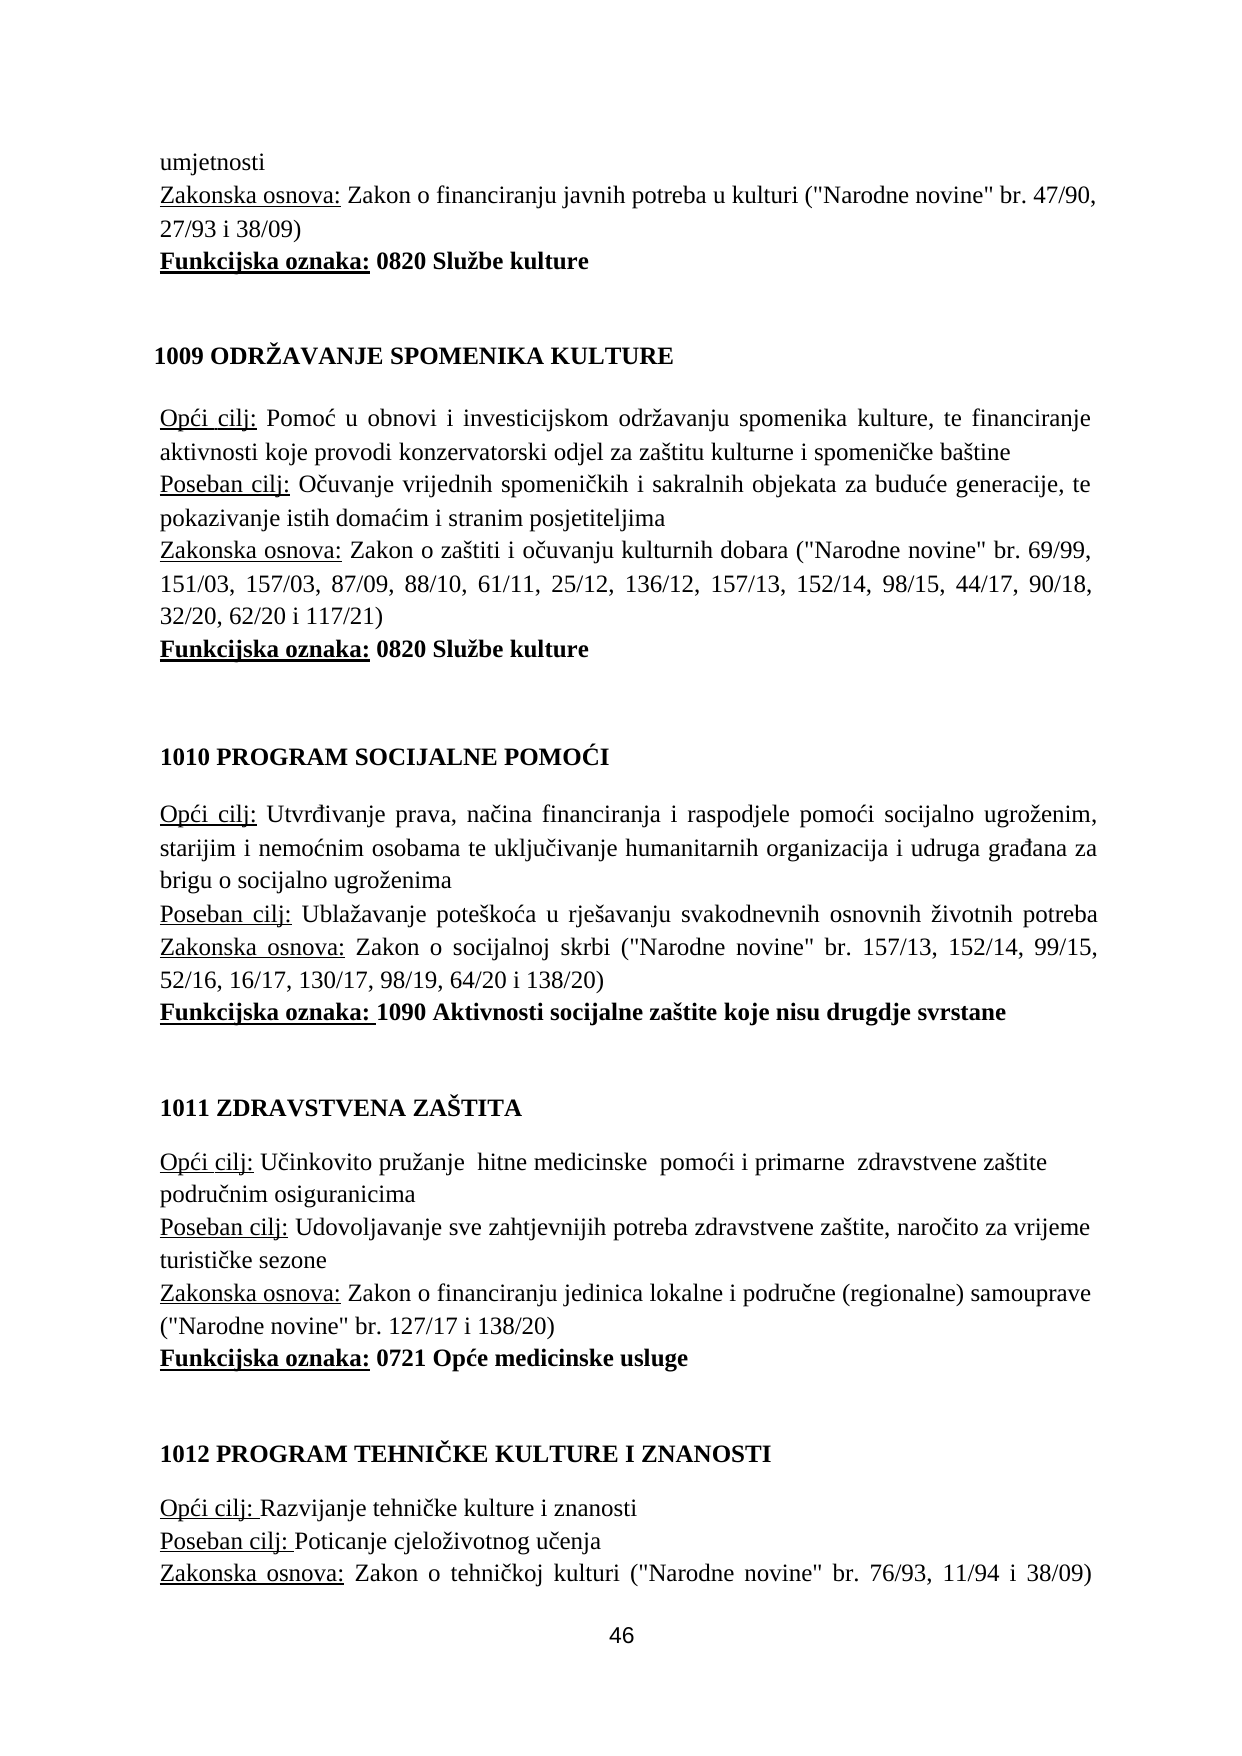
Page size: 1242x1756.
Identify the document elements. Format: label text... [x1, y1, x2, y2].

text Opći cilj: Utvrđivanje prava, načina financiranja i raspodjele pomoći socijalno ugroženim, starijim i nemoćnim osobama te uključivanje humanitarnih organizacija i udruga građana za brigu o socijalno ugroženima [159, 799, 1098, 894]
subtitle Funkcijska oznaka: 0721 Opće medicinske usluge [159, 1344, 1110, 1372]
text 32/20, 62/20 i 117/21) [159, 602, 1110, 630]
text 1012 PROGRAM TEHNIČKE KULTURE I ZNANOSTI [159, 1439, 1110, 1468]
text Opći cilj: Učinkovito pružanje hitne medicinske pomoći i primarne zdravstvene zaštite područnim osiguranicima [159, 1147, 1110, 1208]
text Poseban cilj: Ublažavanje poteškoća u rješavanju svakodnevnih osnovnih životnih potreba Zakonska osnova: Zakon o socijalnoj skrbi ("Narodne novine" br. 157/13, 152/14, 99/15, 52/16, 16/17, 130/17, 98/19, 64/20 i 138/20) [159, 899, 1098, 994]
text Zakonska osnova: Zakon o zaštiti i očuvanju kulturnih dobara ("Narodne novine" br. 69/99, 151/03, 157/03, 87/09, 88/10, 61/11, 25/12, 136/12, 157/13, 152/14, 98/15, 44/17, 90/18, [159, 536, 1094, 597]
text 1009 ODRŽAVANJE SPOMENIKA KULTURE [154, 341, 1110, 369]
text Opći cilj: Razvijanje tehničke kulture i znanosti Poseban cilj: Poticanje cjeloživotnog učenja [159, 1493, 639, 1555]
subtitle Funkcijska oznaka: 0820 Službe kulture [159, 247, 1110, 275]
text Zakonska osnova: Zakon o tehničkoj kulturi ("Narodne novine" br. 76/93, 11/94 i 38/09) [159, 1559, 1110, 1587]
subtitle Funkcijska oznaka: 1090 Aktivnosti socijalne zaštite koje nisu drugdje svrstane [159, 998, 1110, 1027]
text 1011 ZDRAVSTVENA ZAŠTITA [159, 1093, 1110, 1122]
text Zakonska osnova: Zakon o financiranju javnih potreba u kulturi ("Narodne novine" br. 47/90, 27/93 i 38/09) [159, 181, 1098, 242]
text Poseban cilj: Udovoljavanje sve zahtjevnijih potreba zdravstvene zaštite, naročito za vrijeme turističke sezone [159, 1212, 1110, 1274]
subtitle Funkcijska oznaka: 0820 Službe kulture [159, 634, 1110, 663]
text Zakonska osnova: Zakon o financiranju jedinica lokalne i područne (regionalne) samouprave ("Narodne novine" br. 127/17 i 138/20) [159, 1278, 1110, 1340]
text 1010 PROGRAM SOCIJALNE POMOĆI [160, 742, 1110, 771]
text umjetnosti [159, 147, 1110, 176]
text Opći cilj: Pomoć u obnovi i investicijskom održavanju spomenika kulture, te financiranje aktivnosti koje provodi konzervatorski odjel za zaštitu kulturne i spomeničke baštine Poseban cilj: Očuvanje vrijednih spomeničkih i sakralnih objekata za buduće generacije, te pokazivanje istih domaćim i stranim posjetiteljima [159, 403, 1094, 531]
